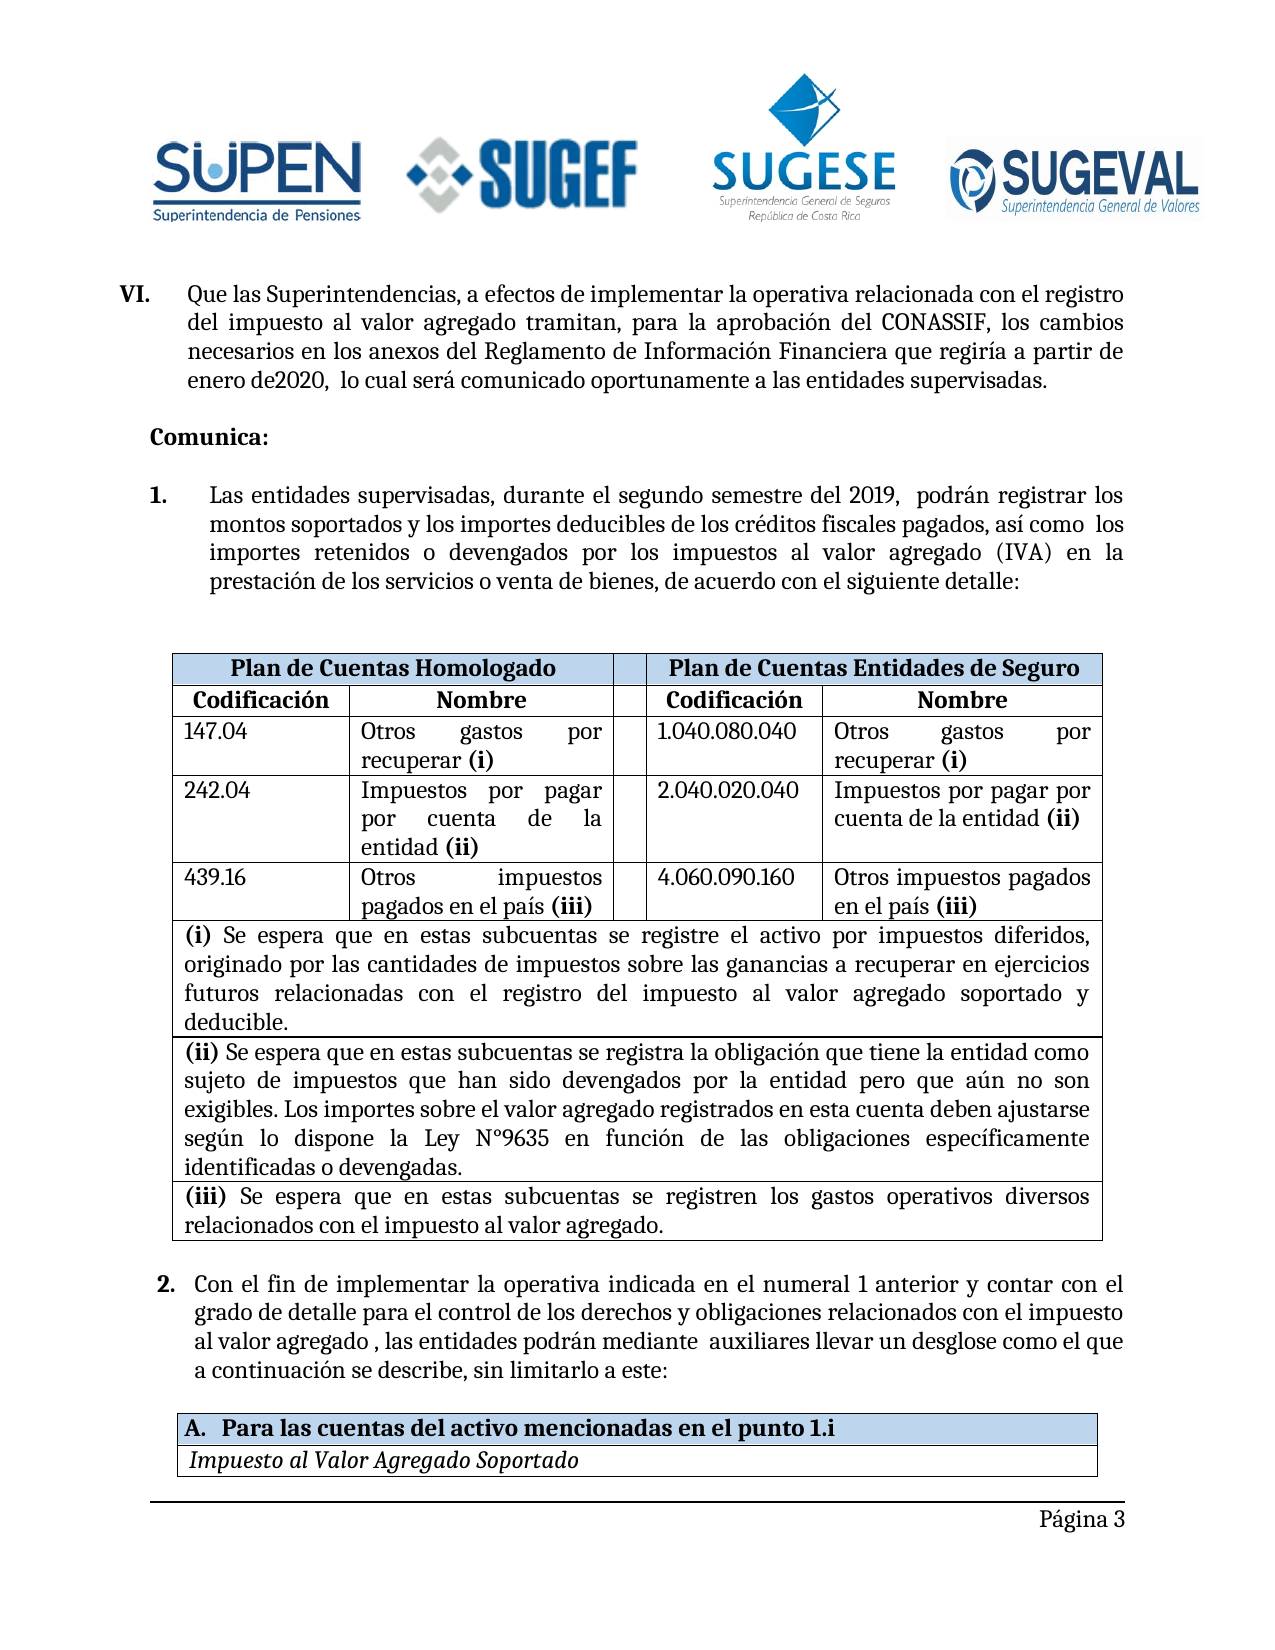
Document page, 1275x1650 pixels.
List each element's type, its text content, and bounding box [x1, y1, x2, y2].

table_cell 1.040.080.040 [647, 717, 822, 774]
table_cell 147.04 [173, 717, 349, 774]
text Comunica: [150, 423, 1125, 452]
picture [712, 73, 896, 222]
picture [150, 134, 363, 222]
table_cell Codificación [173, 686, 349, 716]
table_cell [614, 686, 646, 716]
picture [406, 132, 638, 222]
table_header Para las cuentas del activo mencionadas en el punto 1.i [178, 1414, 1097, 1444]
list Con el fin de implementar la operativa indicada en el numeral 1 anterior y contar con el grado de detalle para el control de los derechos y obligaciones relacionados con el impuesto al valor agregado , las entidades podrán mediante auxiliares llevar un desglose como el que a continuación se describe, sin limitarlo a este: [157, 1269, 1125, 1384]
table_header [614, 654, 646, 684]
table_cell (iii) Se espera que en estas subcuentas se registren los gastos operativos diversos relacionados con el impuesto al valor agregado. [173, 1182, 1102, 1240]
table_cell Otros gastos por recuperar (i) [350, 717, 613, 774]
table_cell [614, 863, 646, 920]
table_cell Otros impuestos pagados en el país (iii) [350, 863, 613, 920]
table_cell Nombre [350, 686, 613, 716]
table_cell [614, 717, 646, 774]
list Que las Superintendencias, a efectos de implementar la operativa relacionada con el registro del impuesto al valor agregado tramitan, para la aprobación del CONASSIF, los cambios necesarios en los anexos del Reglamento de Información Financiera que regiría a partir de enero de2020, lo cual será comunicado oportunamente a las entidades supervisadas. [150, 279, 1125, 394]
table_cell 439.16 [173, 863, 349, 920]
table_cell (i) Se espera que en estas subcuentas se registre el activo por impuestos diferidos, originado por las cantidades de impuestos sobre las ganancias a recuperar en ejercicios futuros relacionadas con el registro del impuesto al valor agregado soportado y deducible. [173, 921, 1102, 1036]
table_header Plan de Cuentas Homologado [173, 654, 613, 684]
table_cell 2.040.020.040 [647, 776, 822, 862]
table_cell Codificación [647, 686, 822, 716]
list Las entidades supervisadas, durante el segundo semestre del 2019, podrán registrar los montos soportados y los importes deducibles de los créditos fiscales pagados, así como los importes retenidos o devengados por los impuestos al valor agregado (IVA) en la prestación de los servicios o venta de bienes, de acuerdo con el siguiente detalle: [150, 481, 1125, 596]
picture [945, 136, 1205, 222]
table_cell Otros impuestos pagados en el país (iii) [823, 863, 1102, 920]
table_header Plan de Cuentas Entidades de Seguro [647, 654, 1102, 684]
table_cell Impuestos por pagar por cuenta de la entidad (ii) [350, 776, 613, 862]
table_cell 242.04 [173, 776, 349, 862]
table_cell Otros gastos por recuperar (i) [823, 717, 1102, 774]
table_cell 4.060.090.160 [647, 863, 822, 920]
table_cell Nombre [823, 686, 1102, 716]
table_cell [614, 776, 646, 862]
table_cell Impuestos por pagar por cuenta de la entidad (ii) [823, 776, 1102, 862]
table_cell (ii) Se espera que en estas subcuentas se registra la obligación que tiene la entidad como sujeto de impuestos que han sido devengados por la entidad pero que aún no son exigibles. Los importes sobre el valor agregado registrados en esta cuenta deben ajustarse según lo dispone la Ley N°9635 en función de las obligaciones específicamente identificadas o devengadas. [173, 1038, 1102, 1181]
